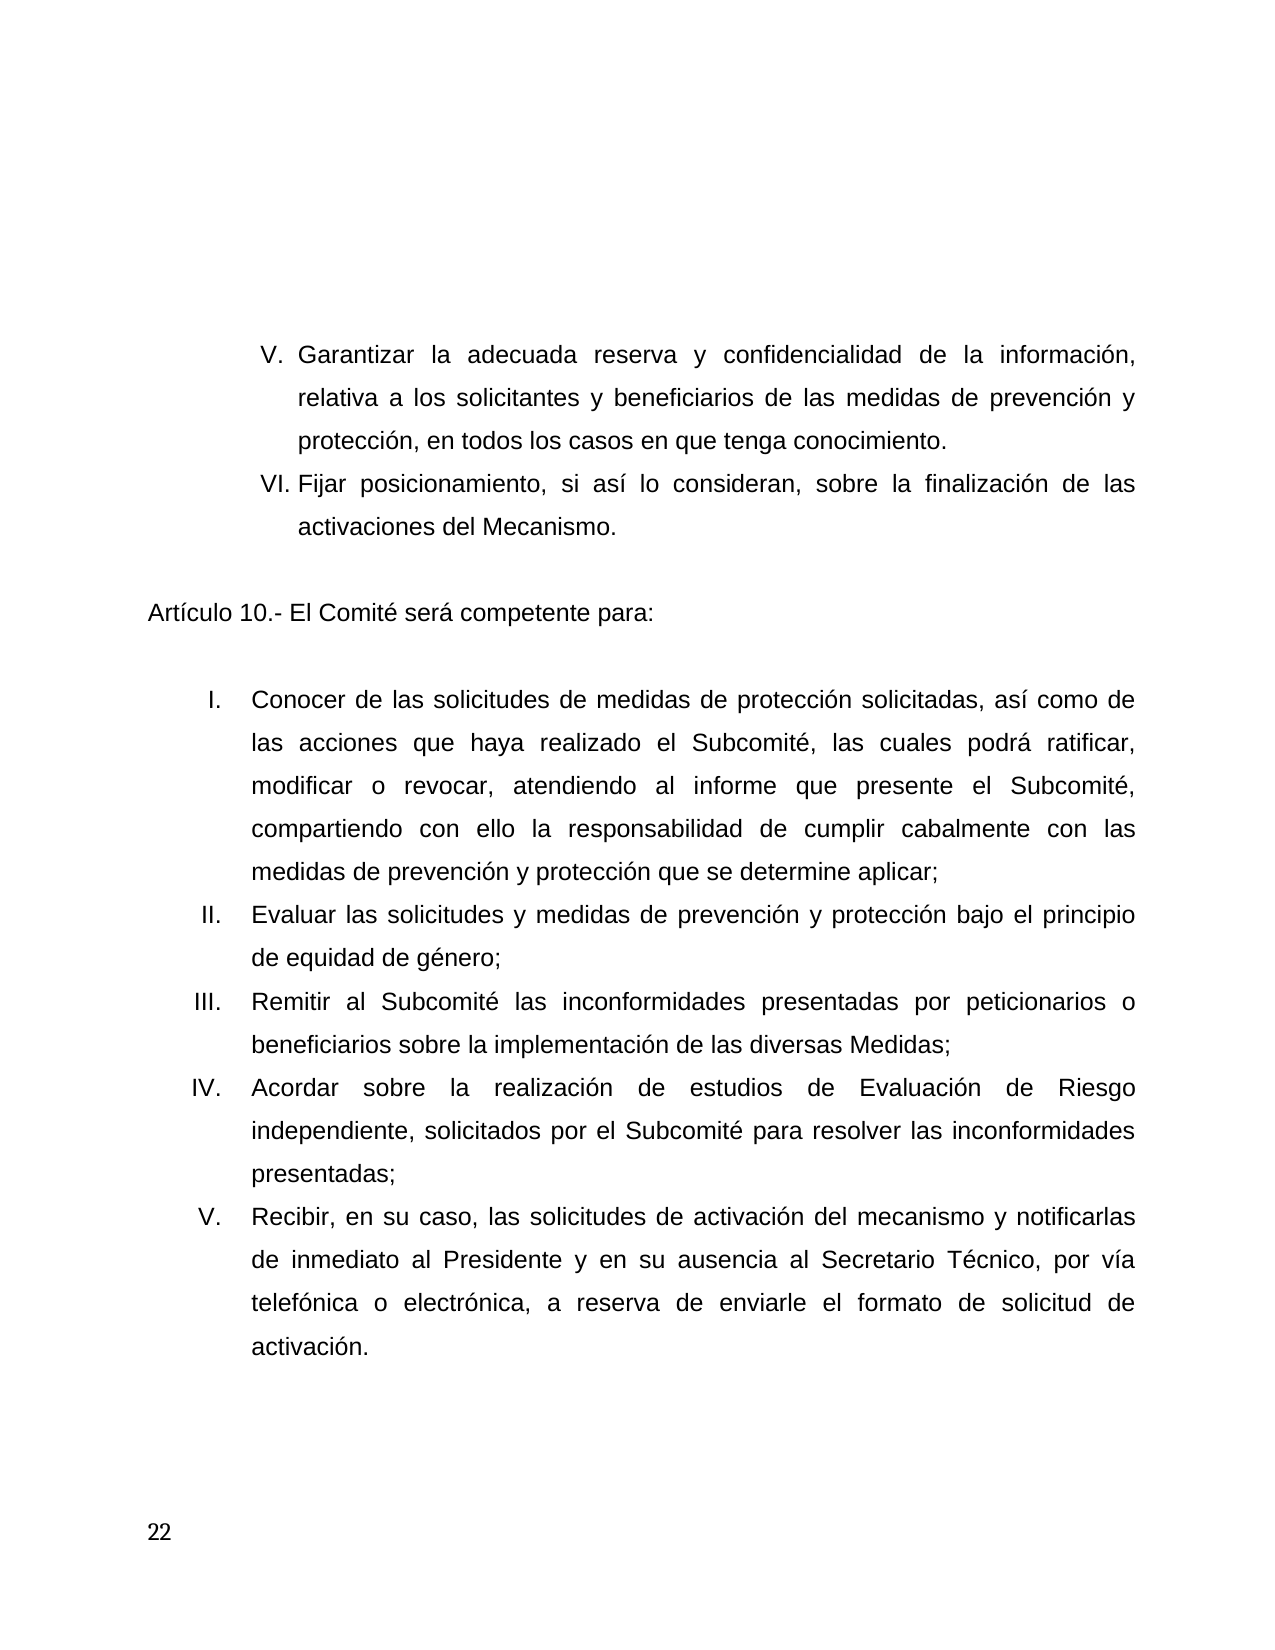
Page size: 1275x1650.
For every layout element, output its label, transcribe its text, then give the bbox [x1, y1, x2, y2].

list Conocer de las solicitudes de medidas de protección solicitadas, así como de las acciones que haya realizado el Subcomité, las cuales podrá ratificar, modificar o revocar, atendiendo al informe que presente el Subcomité, compartiendo con ello la responsabilidad de cumplir cabalmente con las medidas de prevención y protección que se determine aplicar; [222, 685, 1137, 886]
list Evaluar las solicitudes y medidas de prevención y protección bajo el principio de equidad de género; [222, 900, 1137, 972]
list Garantizar la adecuada reserva y confidencialidad de la información, relativa a los solicitantes y beneficiarios de las medidas de prevención y protección, en todos los casos en que tenga conocimiento. [260, 340, 1137, 455]
list Recibir, en su caso, las solicitudes de activación del mecanismo y notificarlas de inmediato al Presidente y en su ausencia al Secretario Técnico, por vía telefónica o electrónica, a reserva de enviarle el formato de solicitud de activación. [222, 1202, 1137, 1360]
list Acordar sobre la realización de estudios de Evaluación de Riesgo independiente, solicitados por el Subcomité para resolver las inconformidades presentadas; [222, 1073, 1137, 1188]
list Fijar posicionamiento, si así lo consideran, sobre la finalización de las activaciones del Mecanismo. [260, 469, 1137, 541]
text Artículo 10.- El Comité será competente para: [148, 598, 1137, 627]
list Remitir al Subcomité las inconformidades presentadas por peticionarios o beneficiarios sobre la implementación de las diversas Medidas; [222, 987, 1137, 1058]
